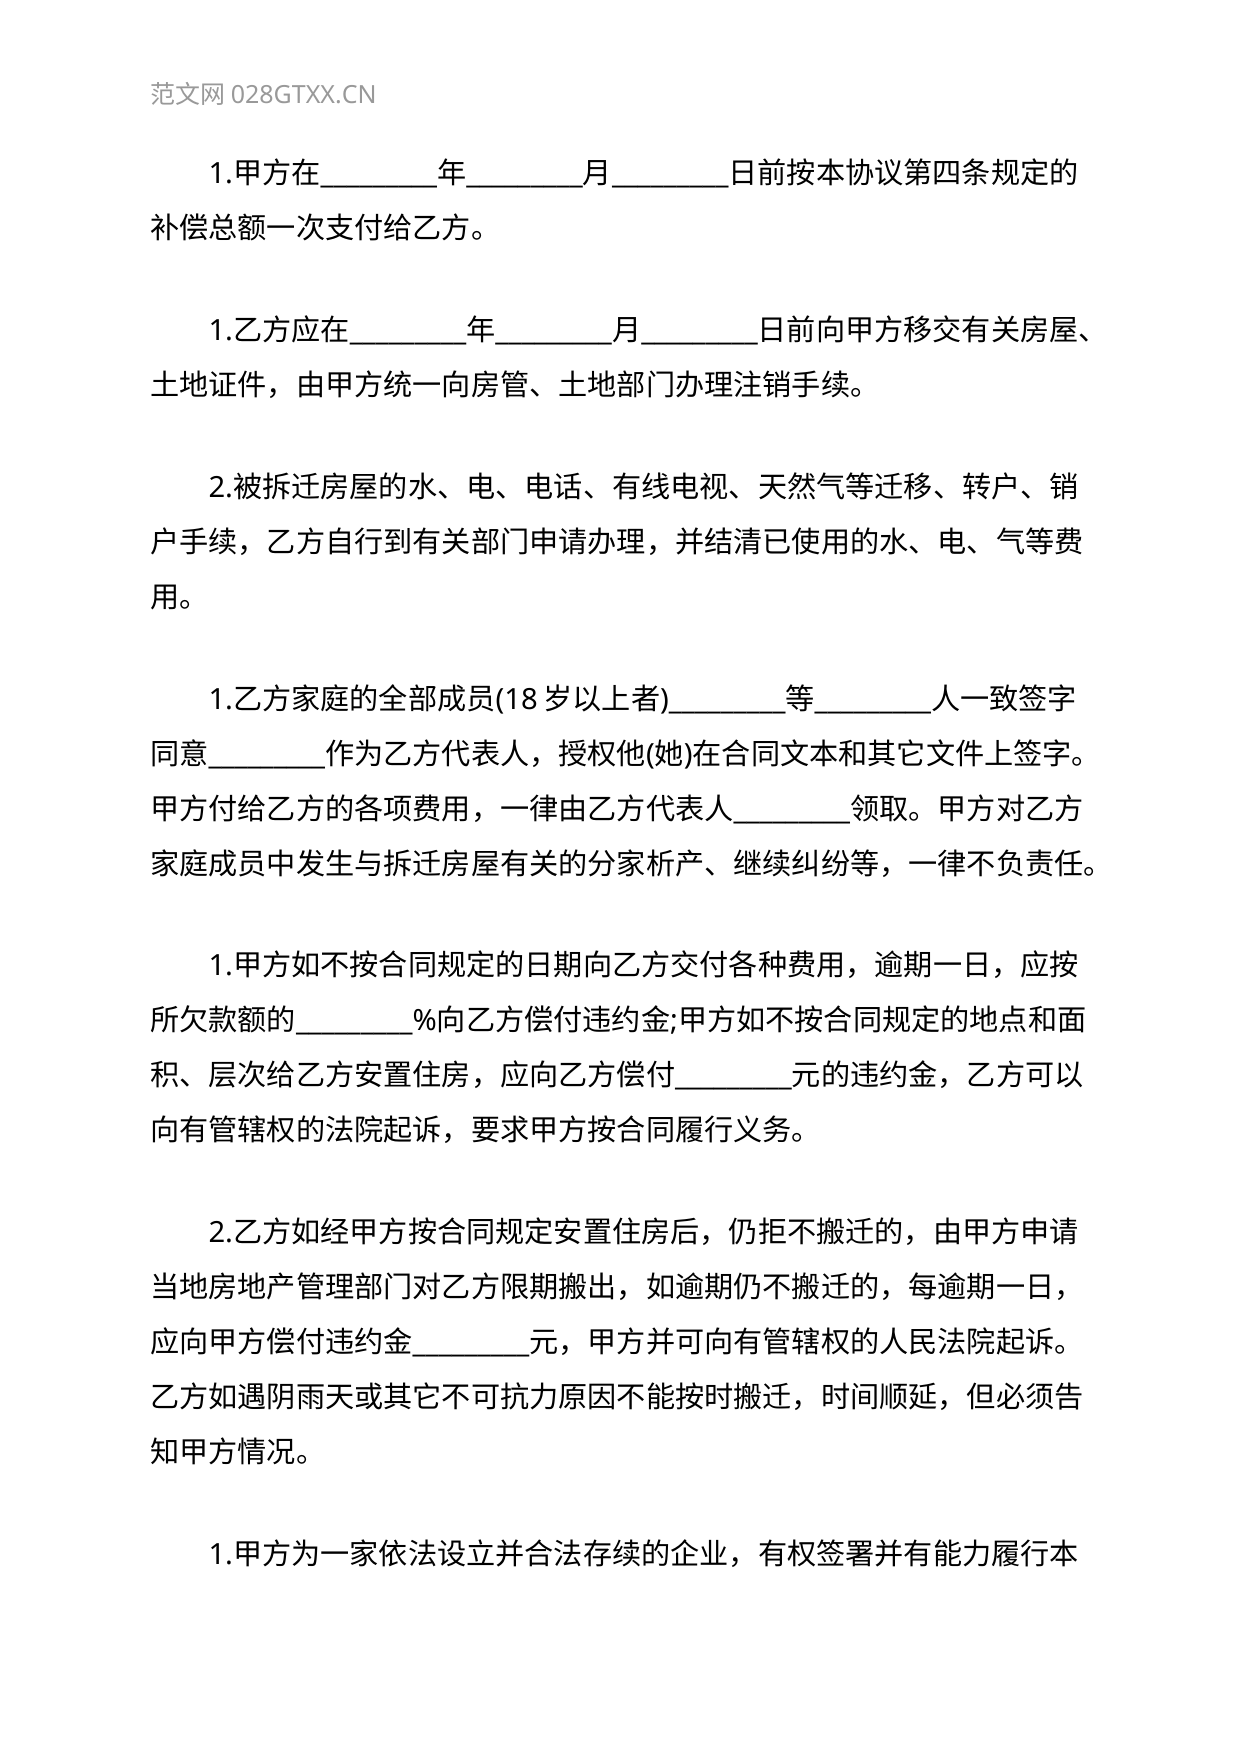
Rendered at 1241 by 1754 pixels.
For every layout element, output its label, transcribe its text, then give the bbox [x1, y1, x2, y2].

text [150, 1530, 1090, 1573]
text 1.甲方如不按合同规定的日期向乙方交付各种费用，逾期一日，应按所欠款额的_________%向乙方偿付违约金;甲方如不按合同规定的地点和面积、层次给乙方安置住房，应向乙方偿付_________元的违约金，乙方可以向有管辖权的法院起诉，要求甲方按合同履行义务。 [150, 942, 1090, 1149]
text 1.乙方应在_________年_________月_________日前向甲方移交有关房屋、土地证件，由甲方统一向房管、土地部门办理注销手续。 [150, 307, 1090, 404]
text 2.被拆迁房屋的水、电、电话、有线电视、天然气等迁移、转户、销户手续，乙方自行到有关部门申请办理，并结清已使用的水、电、气等费用。 [150, 463, 1090, 616]
text 1.乙方家庭的全部成员(18岁以上者)_________等_________人一致签字同意_________作为乙方代表人，授权他(她)在合同文本和其它文件上签字。甲方付给乙方的各项费用，一律由乙方代表人_________领取。甲方对乙方家庭成员中发生与拆迁房屋有关的分家析产、继续纠纷等，一律不负责任。 [150, 675, 1090, 882]
text 2.乙方如经甲方按合同规定安置住房后，仍拒不搬迁的，由甲方申请当地房地产管理部门对乙方限期搬出，如逾期仍不搬迁的，每逾期一日，应向甲方偿付违约金_________元，甲方并可向有管辖权的人民法院起诉。乙方如遇阴雨天或其它不可抗力原因不能按时搬迁，时间顺延，但必须告知甲方情况。 [150, 1209, 1090, 1471]
text 1.甲方在_________年_________月_________日前按本协议第四条规定的补偿总额一次支付给乙方。 [150, 150, 1090, 247]
